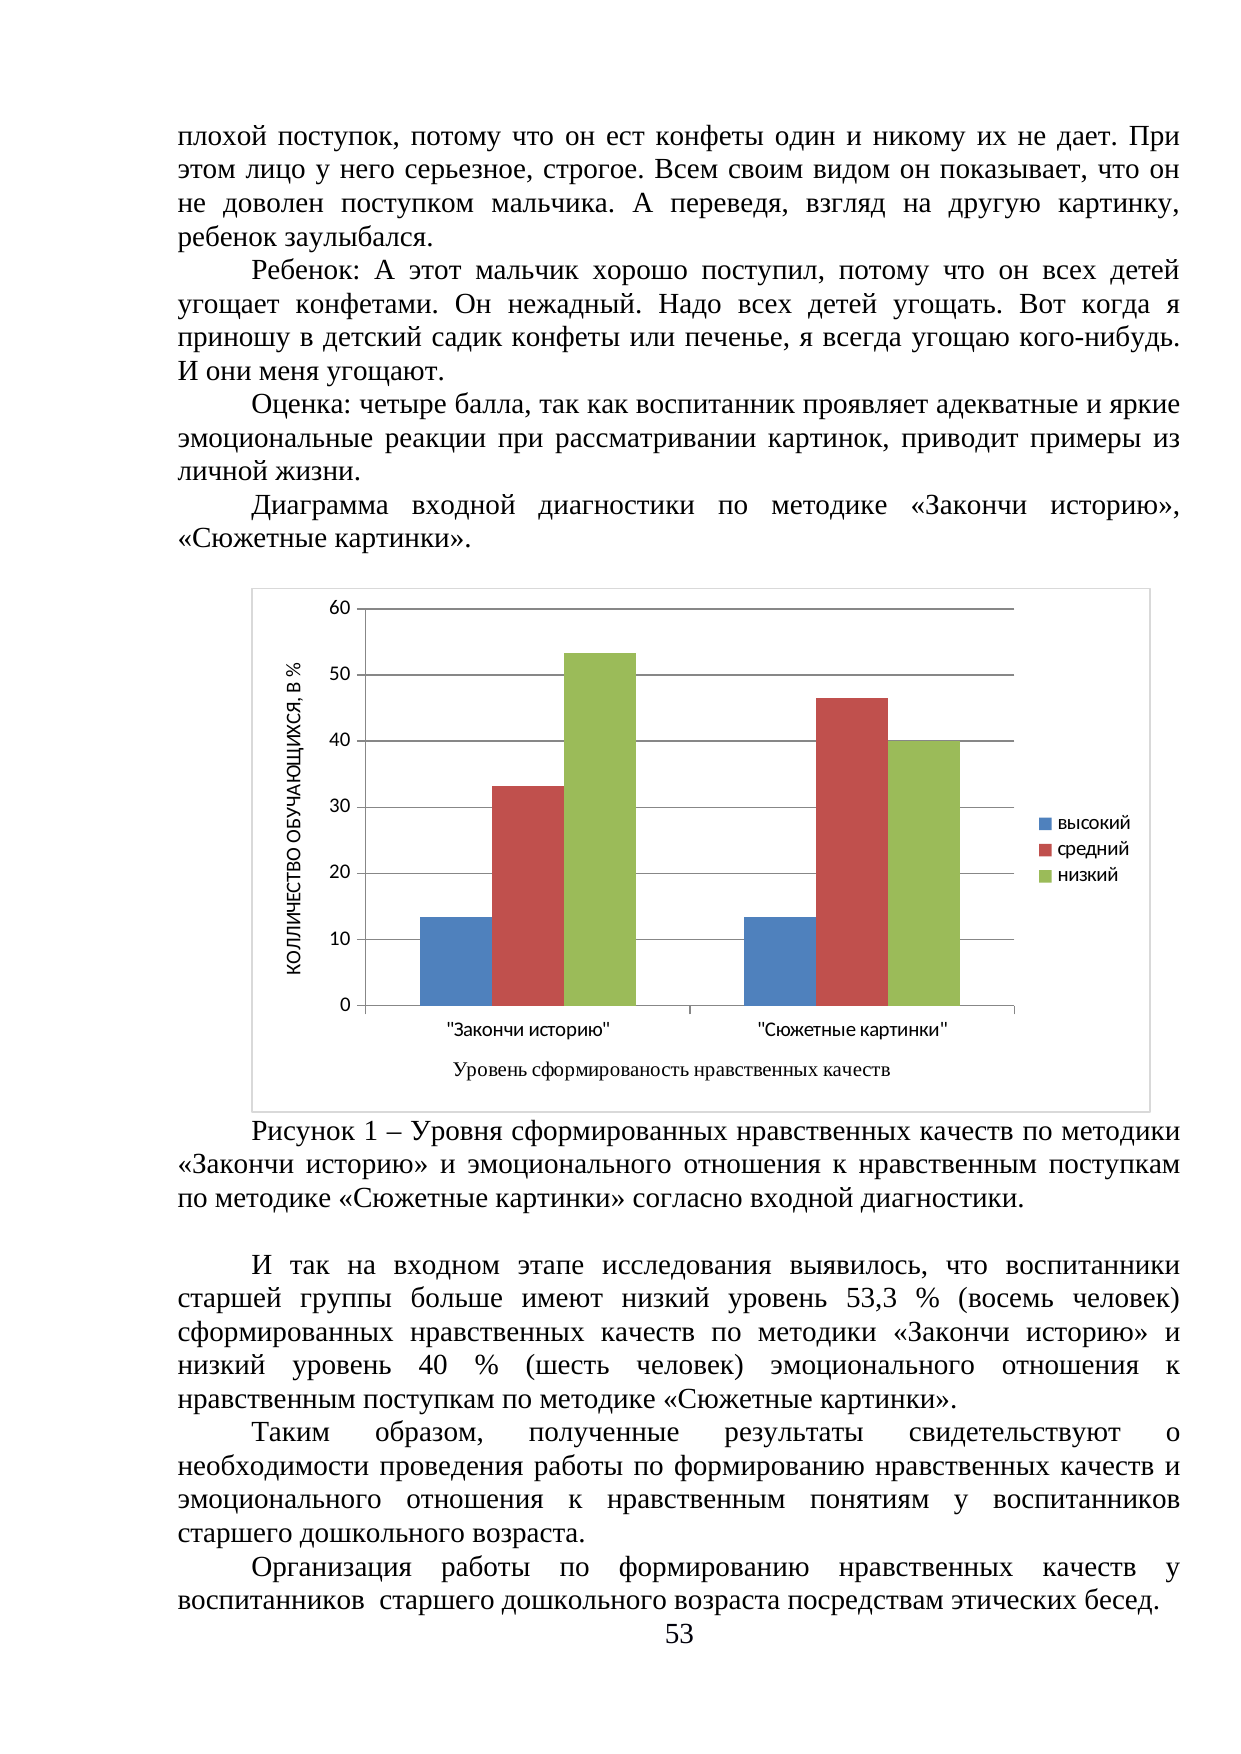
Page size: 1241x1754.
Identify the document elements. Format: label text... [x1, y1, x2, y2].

text Диаграмма входной диагностики по методике «Закончи историю», «Сюжетные картинки». [177, 487, 1181, 554]
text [177, 118, 1181, 252]
text И так на входном этапе исследования выявилось, что воспитанники старшей группы больше имеют низкий уровень 53,3 % (восемь человек) сформированных нравственных качеств по методики «Закончи историю» и низкий уровень 40 % (шесть человек) эмоционального отношения к нравственным поступкам по методике «Сюжетные картинки». [177, 1247, 1181, 1414]
text Таким образом, полученные результаты свидетельствуют о необходимости проведения работы по формированию нравственных качеств и эмоционального отношения к нравственным понятиям у воспитанников старшего дошкольного возраста. [177, 1414, 1181, 1549]
text Организация работы по формированию нравственных качеств у воспитанников старшего дошкольного возраста посредствам этических бесед. [177, 1549, 1181, 1616]
text Оценка: четыре балла, так как воспитанник проявляет адекватные и яркие эмоциональные реакции при рассматривании картинок, приводит примеры из личной жизни. [177, 386, 1181, 487]
text Ребенок: А этот мальчик хорошо поступил, потому что он всех детей угощает конфетами. Он нежадный. Надо всех детей угощать. Вот когда я приношу в детский садик конфеты или печенье, я всегда угощаю кого-нибудь. И они меня угощают. [177, 252, 1181, 386]
text Рисунок 1 – Уровня сформированных нравственных качеств по методики «Закончи историю» и эмоционального отношения к нравственным поступкам по методике «Сюжетные картинки» согласно входной диагностики. [177, 1113, 1181, 1213]
